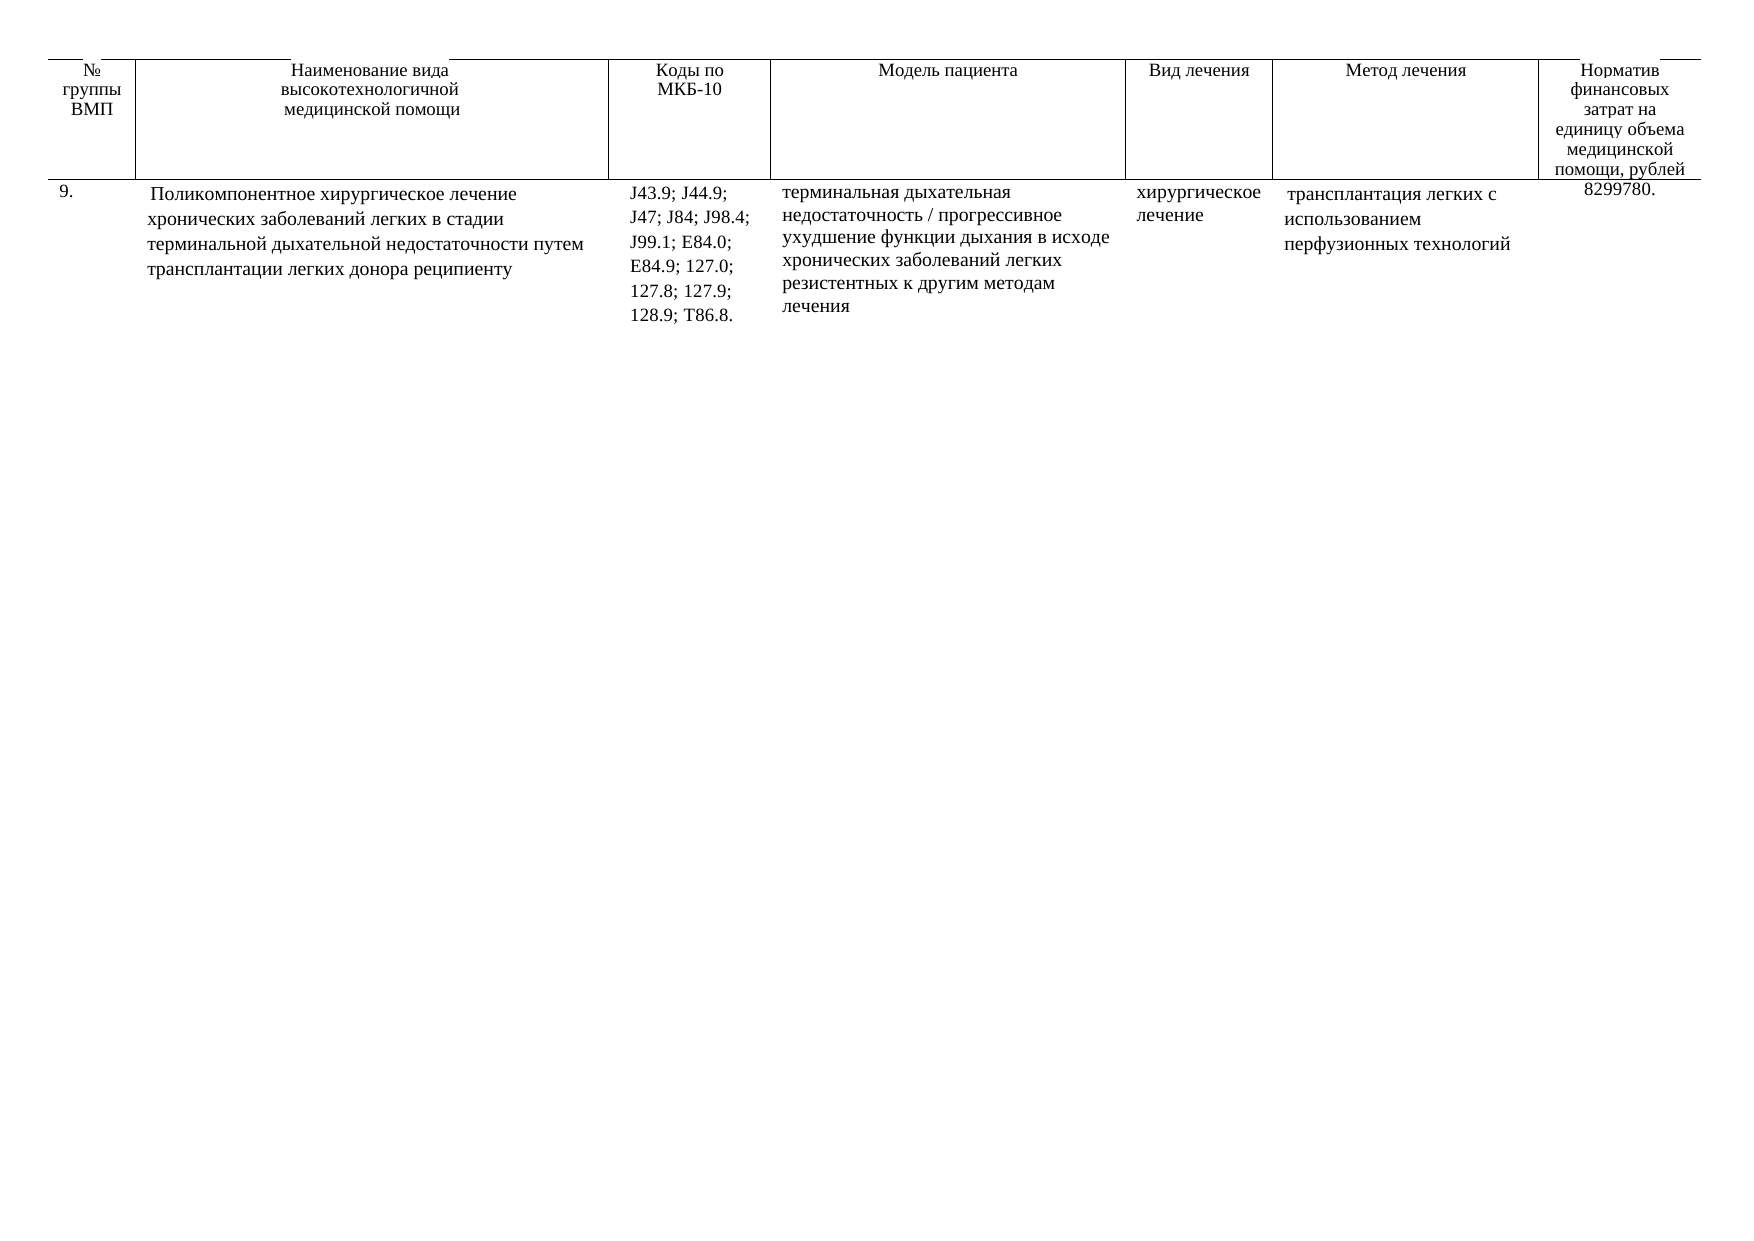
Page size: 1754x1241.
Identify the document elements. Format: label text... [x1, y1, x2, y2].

table_cell Норматив финансовых затрат на единицу объема медицинской помощи, рублей [1656, 60, 1701, 179]
table_cell № группы ВМП [48, 60, 135, 179]
table_cell терминальная дыхательная недостаточность / прогрессивное ухудшение функции дыхания в исходе хронических заболеваний легких резистентных к другим методам лечения [771, 180, 1125, 330]
table_cell хирургическое лечение [1125, 180, 1273, 330]
table_cell Наименование вида высокотехнологичной медицинской помощи [136, 60, 608, 179]
table_cell Норматив финансовых затрат на единицу объема медицинской помощи, рублей [1539, 60, 1584, 179]
table_cell Поликомпонентное хирургическое лечение хронических заболеваний легких в стадии терминальной дыхательной недостаточности путем трансплантации легких донора реципиенту [136, 180, 608, 330]
table_cell Коды по МКБ-10 [609, 60, 770, 179]
table_cell трансплантация легких с использованием перфузионных технологий [1273, 180, 1539, 330]
table_cell J43.9; J44.9; J47; J84; J98.4; J99.1; Е84.0; Е84.9; 127.0; 127.8; 127.9; 128.9; Т86.8. [608, 180, 771, 330]
table_cell Вид лечения [1126, 60, 1272, 179]
table_cell Модель пациента [771, 60, 1125, 179]
table_cell 9. [48, 180, 136, 330]
table_cell Метод лечения [1273, 60, 1538, 179]
table_cell 8299780. [1539, 180, 1701, 330]
